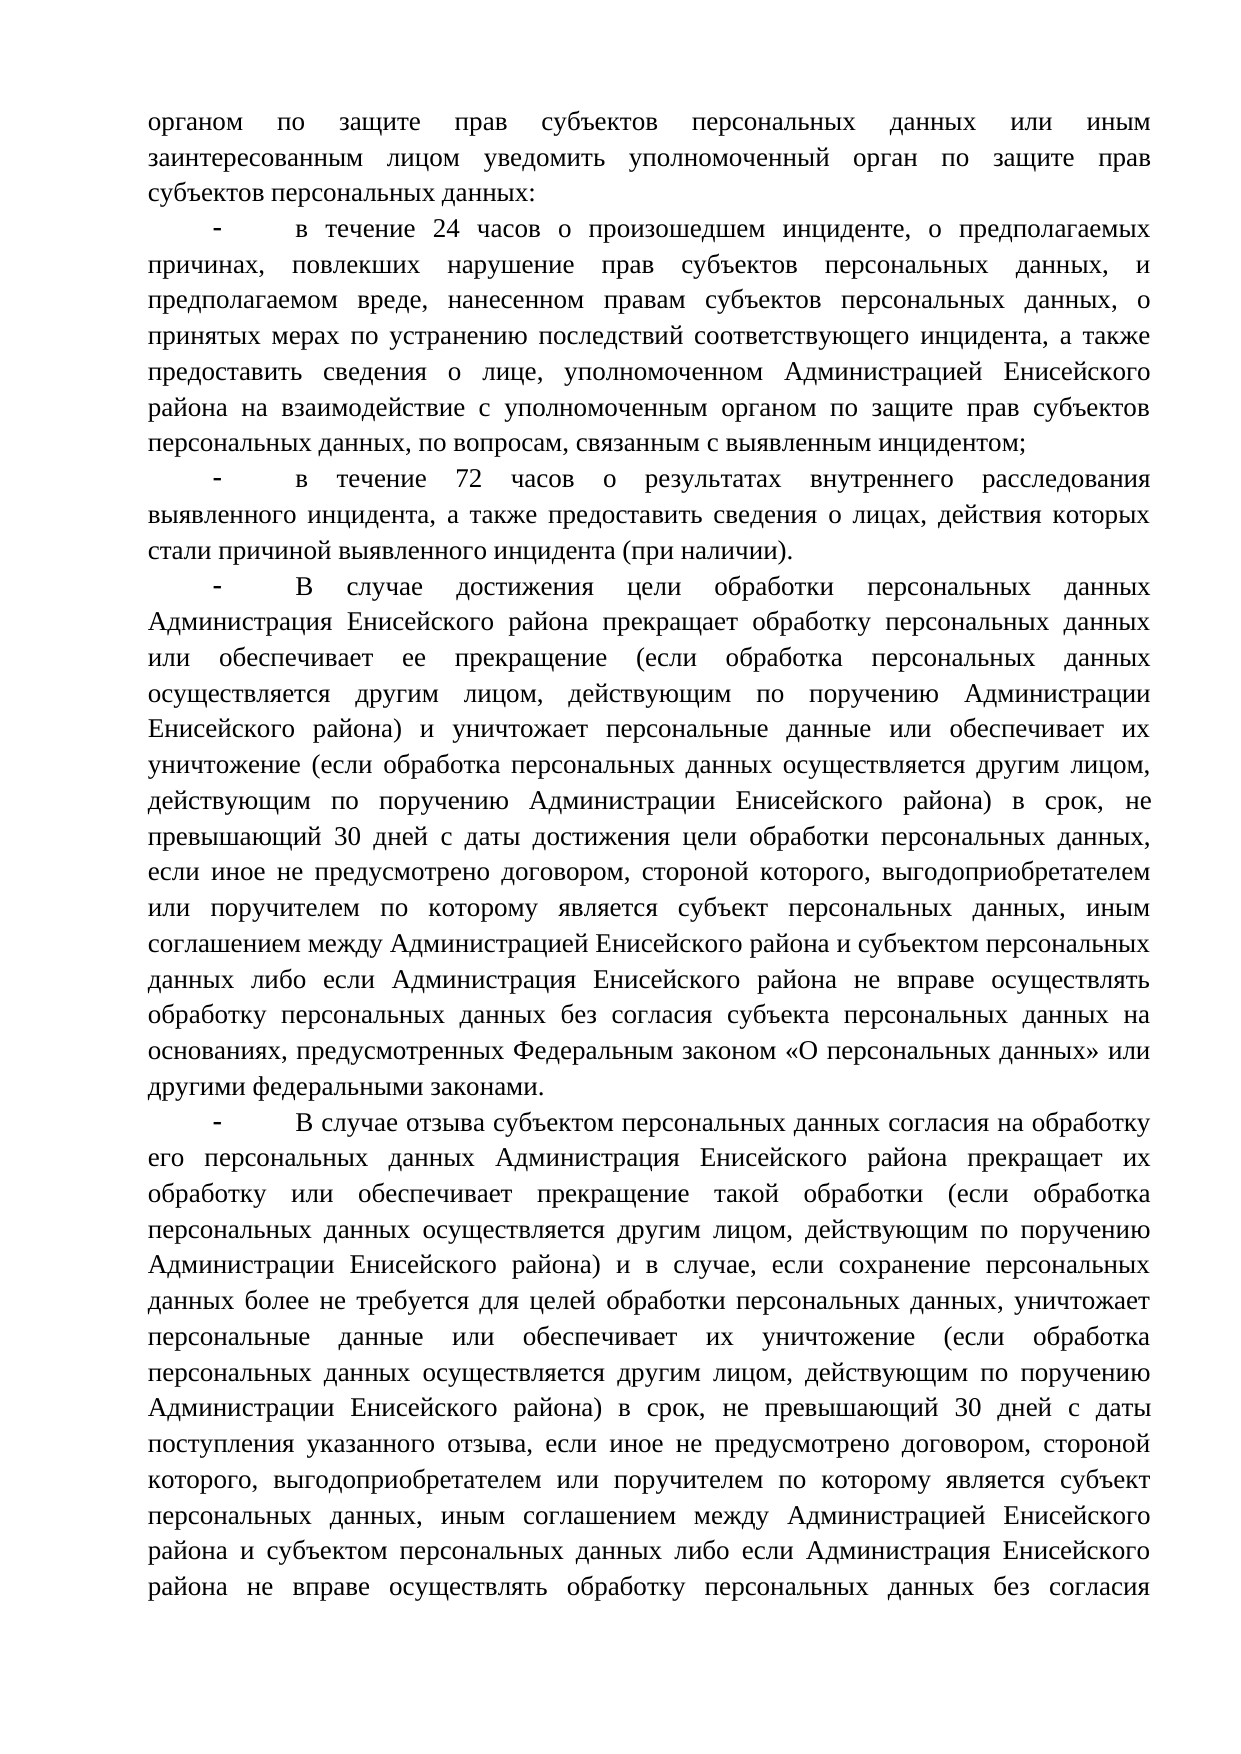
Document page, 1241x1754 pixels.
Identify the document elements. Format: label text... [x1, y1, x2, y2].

list В случае достижения цели обработки персональных данных Администрация Енисейского района прекращает обработку персональных данных или обеспечивает ее прекращение (если обработка персональных данных осуществляется другим лицом, действующим по поручению Администрации Енисейского района) и уничтожает персональные данные или обеспечивает их уничтожение (если обработка персональных данных осуществляется другим лицом, действующим по поручению Администрации Енисейского района) в срок, не превышающий 30 дней с даты достижения цели обработки персональных данных, если иное не предусмотрено договором, стороной которого, выгодоприобретателем или поручителем по которому является субъект персональных данных, иным соглашением между Администрацией Енисейского района и субъектом персональных данных либо если Администрация Енисейского района не вправе осуществлять обработку персональных данных без согласия субъекта персональных данных на основаниях, предусмотренных Федеральным законом «О персональных данных» или другими федеральными законами. [148, 569, 1152, 1101]
list в течение 72 часов о результатах внутреннего расследования выявленного инцидента, а также предоставить сведения о лицах, действия которых стали причиной выявленного инцидента (при наличии). [148, 462, 1152, 565]
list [148, 105, 1152, 207]
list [148, 1106, 1152, 1601]
list в течение 24 часов о произошедшем инциденте, о предполагаемых причинах, повлекших нарушение прав субъектов персональных данных, и предполагаемом вреде, нанесенном правам субъектов персональных данных, о принятых мерах по устранению последствий соответствующего инцидента, а также предоставить сведения о лице, уполномоченном Администрацией Енисейского района на взаимодействие с уполномоченным органом по защите прав субъектов персональных данных, по вопросам, связанным с выявленным инцидентом; [148, 212, 1152, 458]
